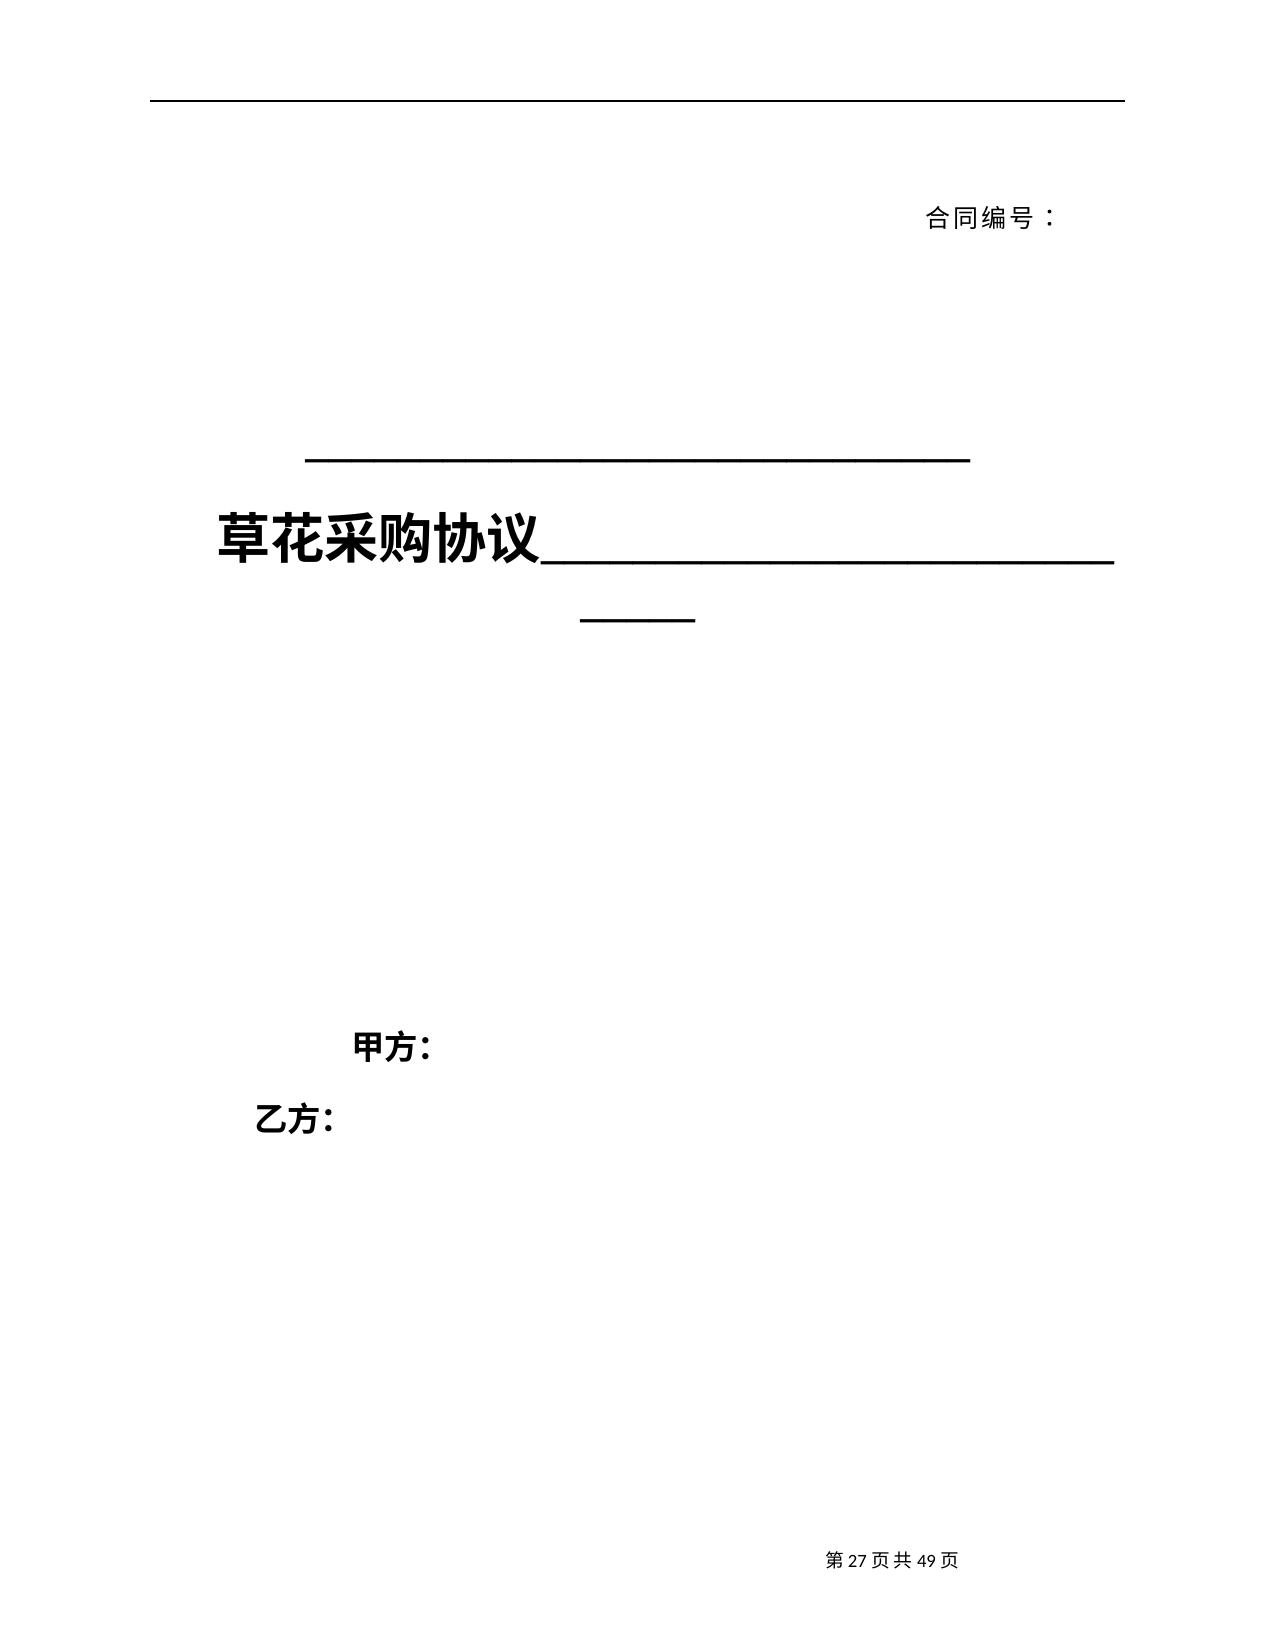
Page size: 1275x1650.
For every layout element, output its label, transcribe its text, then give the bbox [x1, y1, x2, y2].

text 合同编号： [150, 201, 1062, 299]
text _____________________________ [150, 414, 1125, 466]
text 乙方： [150, 1093, 1125, 1141]
text 草花采购协议______________________________ [150, 496, 1125, 627]
text 甲方： [150, 1021, 1125, 1069]
